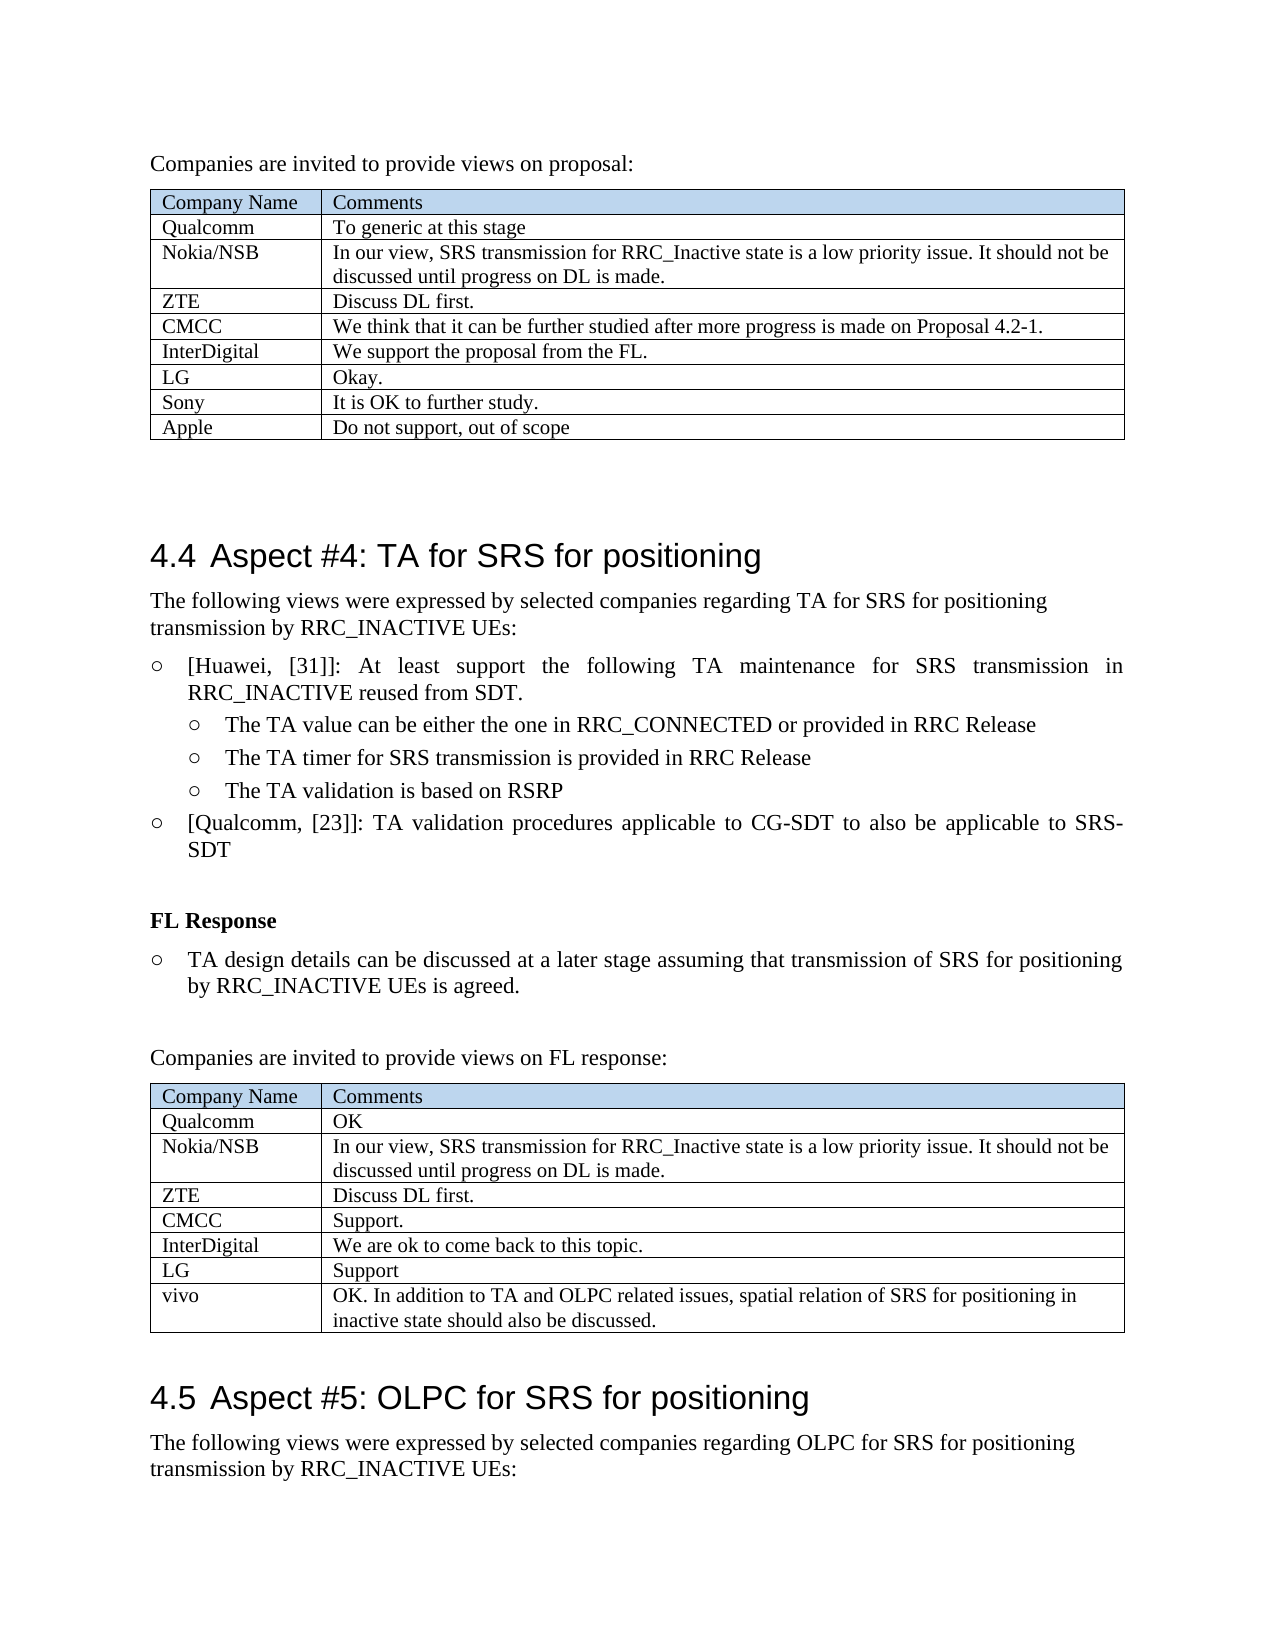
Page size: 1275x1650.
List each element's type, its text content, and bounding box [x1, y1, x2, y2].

table_header Comments [322, 190, 1124, 214]
table_cell In our view, SRS transmission for RRC_Inactive state is a low priority issue. It should not be discussed until progress on DL is made. [322, 1134, 1124, 1182]
subtitle Aspect #5: OLPC for SRS for positioning [150, 1378, 1125, 1416]
list The TA validation is based on RSRP [187, 777, 1125, 803]
table_cell In our view, SRS transmission for RRC_Inactive state is a low priority issue. It should not be discussed until progress on DL is made. [322, 240, 1124, 288]
table_header Comments [322, 1084, 1124, 1108]
text Companies are invited to provide views on FL response: [150, 1044, 1125, 1070]
table_cell We think that it can be further studied after more progress is made on Proposal 4.2-1. [322, 314, 1124, 338]
table_cell We are ok to come back to this topic. [322, 1233, 1124, 1257]
table_cell LG [151, 1258, 321, 1282]
table_cell Support [322, 1258, 1124, 1282]
table_header Company Name [151, 190, 321, 214]
table_cell It is OK to further study. [322, 390, 1124, 414]
table_cell Qualcomm [151, 1109, 321, 1133]
table_header Company Name [151, 1084, 321, 1108]
table_cell ZTE [151, 1183, 321, 1207]
table_cell OK. In addition to TA and OLPC related issues, spatial relation of SRS for positioning in inactive state should also be discussed. [322, 1284, 1124, 1332]
table_cell LG [151, 365, 321, 389]
list The TA value can be either the one in RRC_CONNECTED or provided in RRC Release [187, 711, 1125, 738]
table_cell ZTE [151, 289, 321, 313]
list FL Response [150, 907, 1125, 933]
subtitle Aspect #4: TA for SRS for positioning [150, 536, 1125, 575]
table_cell Okay. [322, 365, 1124, 389]
list [Huawei, [31]]: At least support the following TA maintenance for SRS transmission in RRC_INACTIVE reused from SDT. [150, 652, 1125, 705]
table_cell Nokia/NSB [151, 240, 321, 288]
table_cell Nokia/NSB [151, 1134, 321, 1182]
text Companies are invited to provide views on proposal: [150, 150, 1125, 176]
table_cell CMCC [151, 1208, 321, 1232]
table_cell InterDigital [151, 1233, 321, 1257]
table_cell Discuss DL first. [322, 1183, 1124, 1207]
list [Qualcomm, [23]]: TA validation procedures applicable to CG-SDT to also be applicable to SRS-SDT [150, 809, 1125, 862]
table_cell To generic at this stage [322, 215, 1124, 239]
table_cell vivo [151, 1284, 321, 1332]
table_cell Support. [322, 1208, 1124, 1232]
table_cell Discuss DL first. [322, 289, 1124, 313]
table_cell OK [322, 1109, 1124, 1133]
list The TA timer for SRS transmission is provided in RRC Release [187, 744, 1125, 770]
table_cell We support the proposal from the FL. [322, 340, 1124, 363]
list The following views were expressed by selected companies regarding TA for SRS for positioning transmission by RRC_INACTIVE UEs: [150, 587, 1125, 640]
list TA design details can be discussed at a later stage assuming that transmission of SRS for positioning by RRC_INACTIVE UEs is agreed. [150, 946, 1125, 999]
table_cell InterDigital [151, 340, 321, 363]
table_cell Qualcomm [151, 215, 321, 239]
table_cell Sony [151, 390, 321, 414]
table_cell CMCC [151, 314, 321, 338]
table_cell Apple [151, 415, 321, 439]
table_cell Do not support, out of scope [322, 415, 1124, 439]
list The following views were expressed by selected companies regarding OLPC for SRS for positioning transmission by RRC_INACTIVE UEs: [150, 1429, 1125, 1481]
